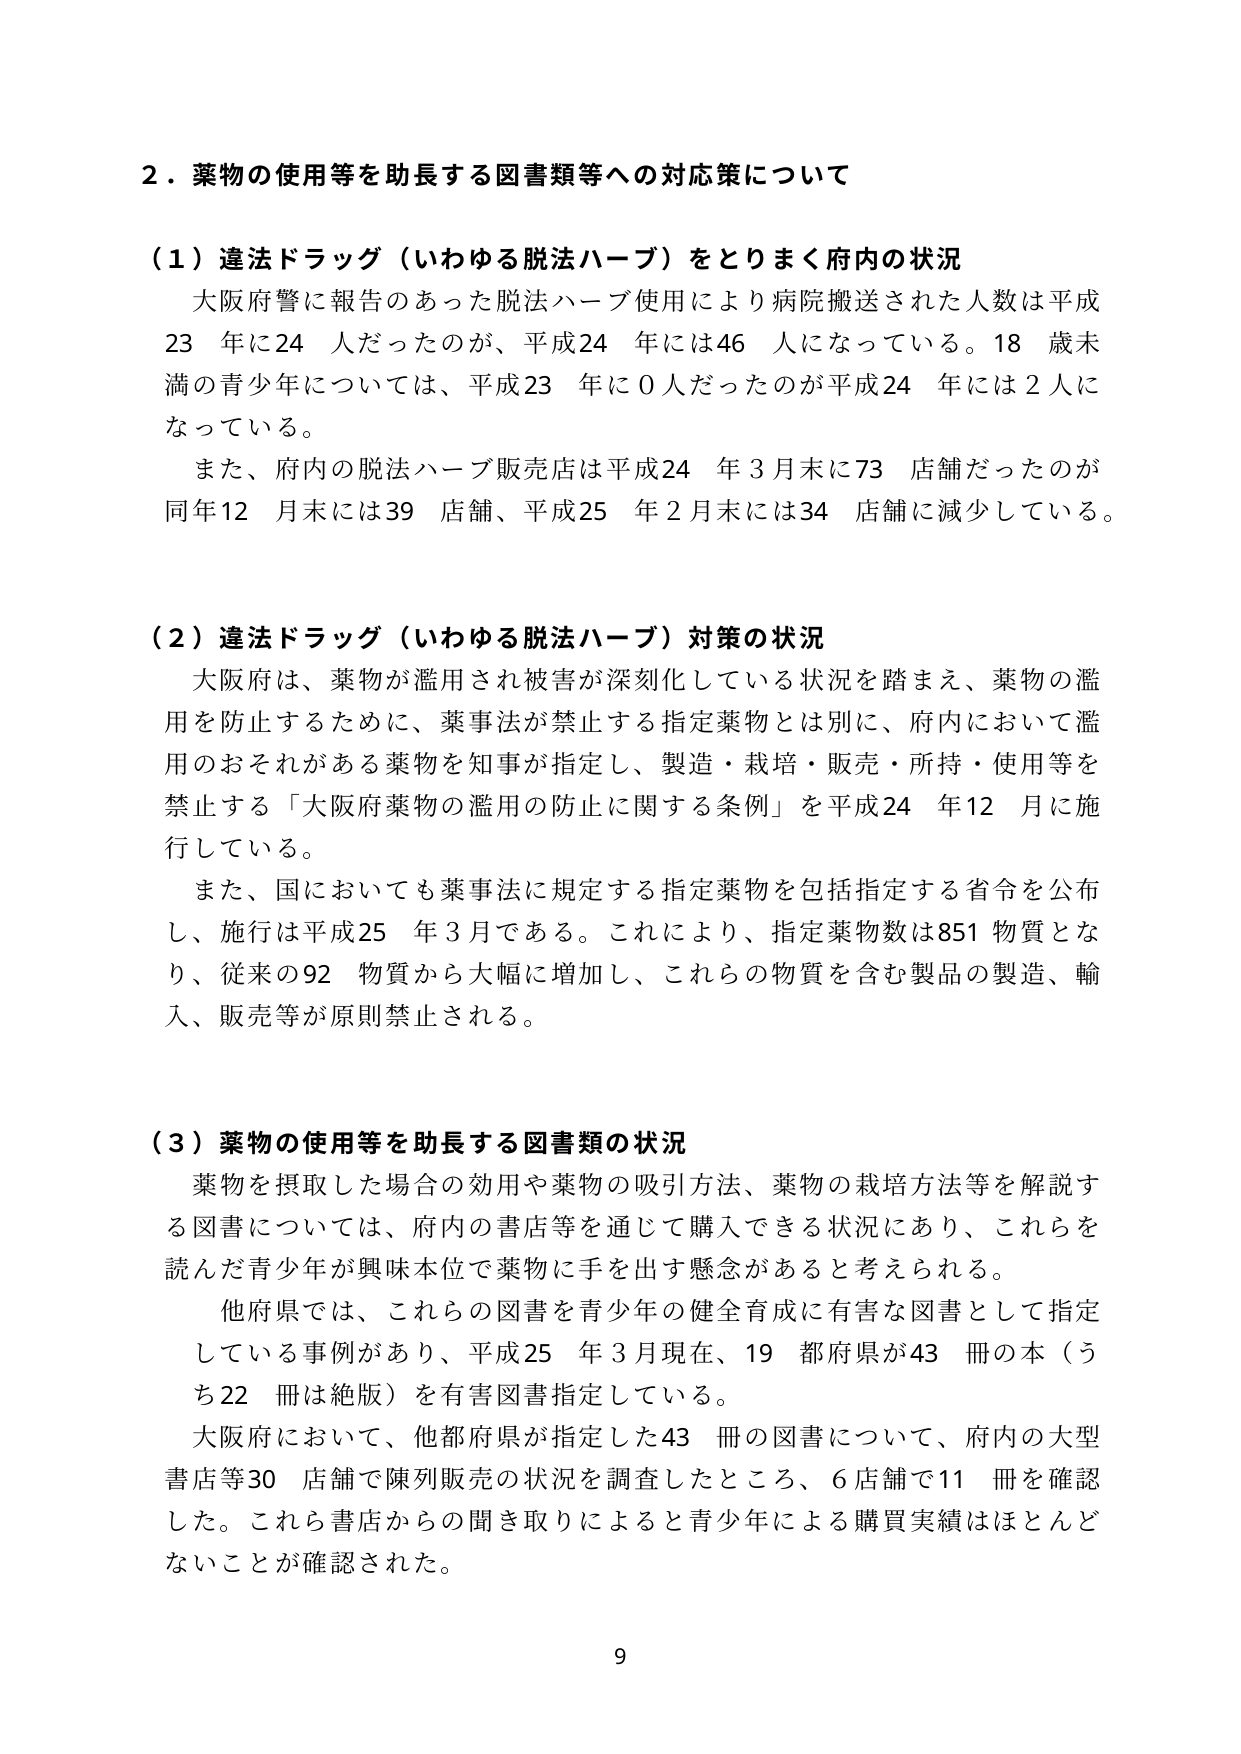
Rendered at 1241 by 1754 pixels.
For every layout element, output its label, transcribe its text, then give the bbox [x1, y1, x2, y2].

text （１）違法ドラッグ（いわゆる脱法ハーブ）をとりまく府内の状況 [137, 236, 1103, 278]
text また、府内の脱法ハーブ販売店は平成24年３月末に73店舗だったのが同年12月末には39店舗、平成25年２月末には34店舗に減少している。 [164, 447, 1103, 531]
text 薬物を摂取した場合の効用や薬物の吸引方法、薬物の栽培方法等を解説する図書については、府内の書店等を通じて購入できる状況にあり、これらを読んだ青少年が興味本位で薬物に手を出す懸念があると考えられる。 [164, 1162, 1103, 1288]
text 大阪府は、薬物が濫用され被害が深刻化している状況を踏まえ、薬物の濫用を防止するために、薬事法が禁止する指定薬物とは別に、府内において濫用のおそれがある薬物を知事が指定し、製造・栽培・販売・所持・使用等を禁止する「大阪府薬物の濫用の防止に関する条例」を平成24年12月に施行している。 [137, 657, 1103, 868]
text ２．薬物の使用等を助長する図書類等への対応策について [137, 152, 1103, 194]
text （２）違法ドラッグ（いわゆる脱法ハーブ）対策の状況 [137, 615, 1103, 657]
text 大阪府において、他都府県が指定した43冊の図書について、府内の大型書店等30店舗で陳列販売の状況を調査したところ、６店舗で11冊を確認した。これら書店からの聞き取りによると青少年による購買実績はほとんどないことが確認された。 [164, 1415, 1103, 1583]
text 大阪府警に報告のあった脱法ハーブ使用により病院搬送された人数は平成23年に24人だったのが、平成24年には46人になっている。18歳未満の青少年については、平成23年に０人だったのが平成24年には２人になっている。 [164, 278, 1103, 447]
text 他府県では、これらの図書を青少年の健全育成に有害な図書として指定している事例があり、平成25年３月現在、19都府県が43冊の本（うち22冊は絶版）を有害図書指定している。 [165, 1288, 1103, 1415]
text （３）薬物の使用等を助長する図書類の状況 [137, 1120, 1103, 1162]
text また、国においても薬事法に規定する指定薬物を包括指定する省令を公布し、施行は平成25年３月である。これにより、指定薬物数は851物質となり、従来の92物質から大幅に増加し、これらの物質を含む製品の製造、輸入、販売等が原則禁止される。 [137, 868, 1103, 1036]
